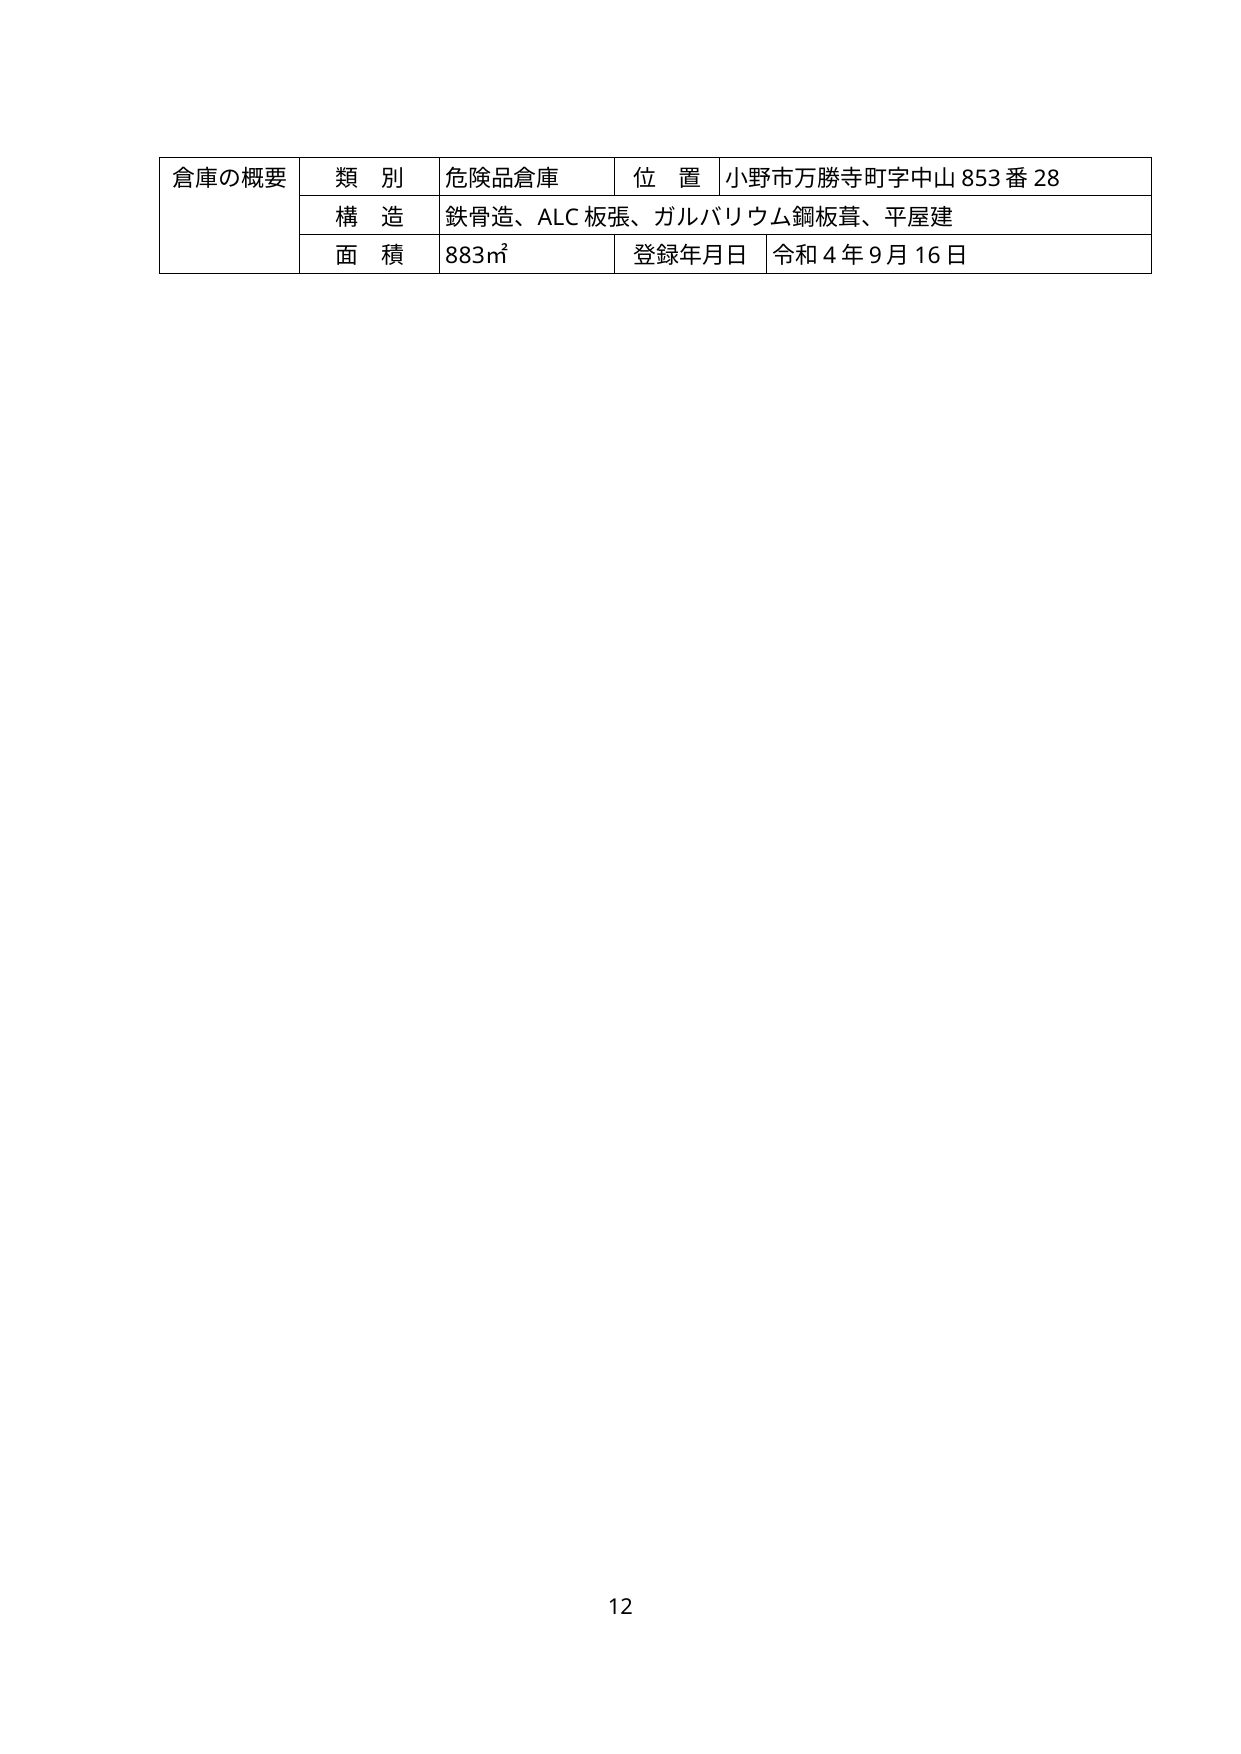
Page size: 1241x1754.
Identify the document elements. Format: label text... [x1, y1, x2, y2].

table_cell 鉄骨造、ALC板張、ガルバリウム鋼板葺、平屋建 [440, 196, 1151, 234]
table_cell 令和4年9月16日 [767, 235, 1151, 272]
table_cell 面 積 [300, 235, 439, 272]
table_cell 類 別 [300, 158, 439, 195]
table_cell 危険品倉庫 [440, 158, 614, 195]
table_cell 位 置 [615, 158, 719, 195]
table_cell 構 造 [300, 196, 439, 234]
table_cell 登録年月日 [615, 235, 766, 272]
table_cell 883㎡ [440, 235, 614, 272]
table_cell 小野市万勝寺町字中山853番28 [720, 158, 1151, 195]
table_cell 倉庫の概要 [160, 158, 299, 272]
